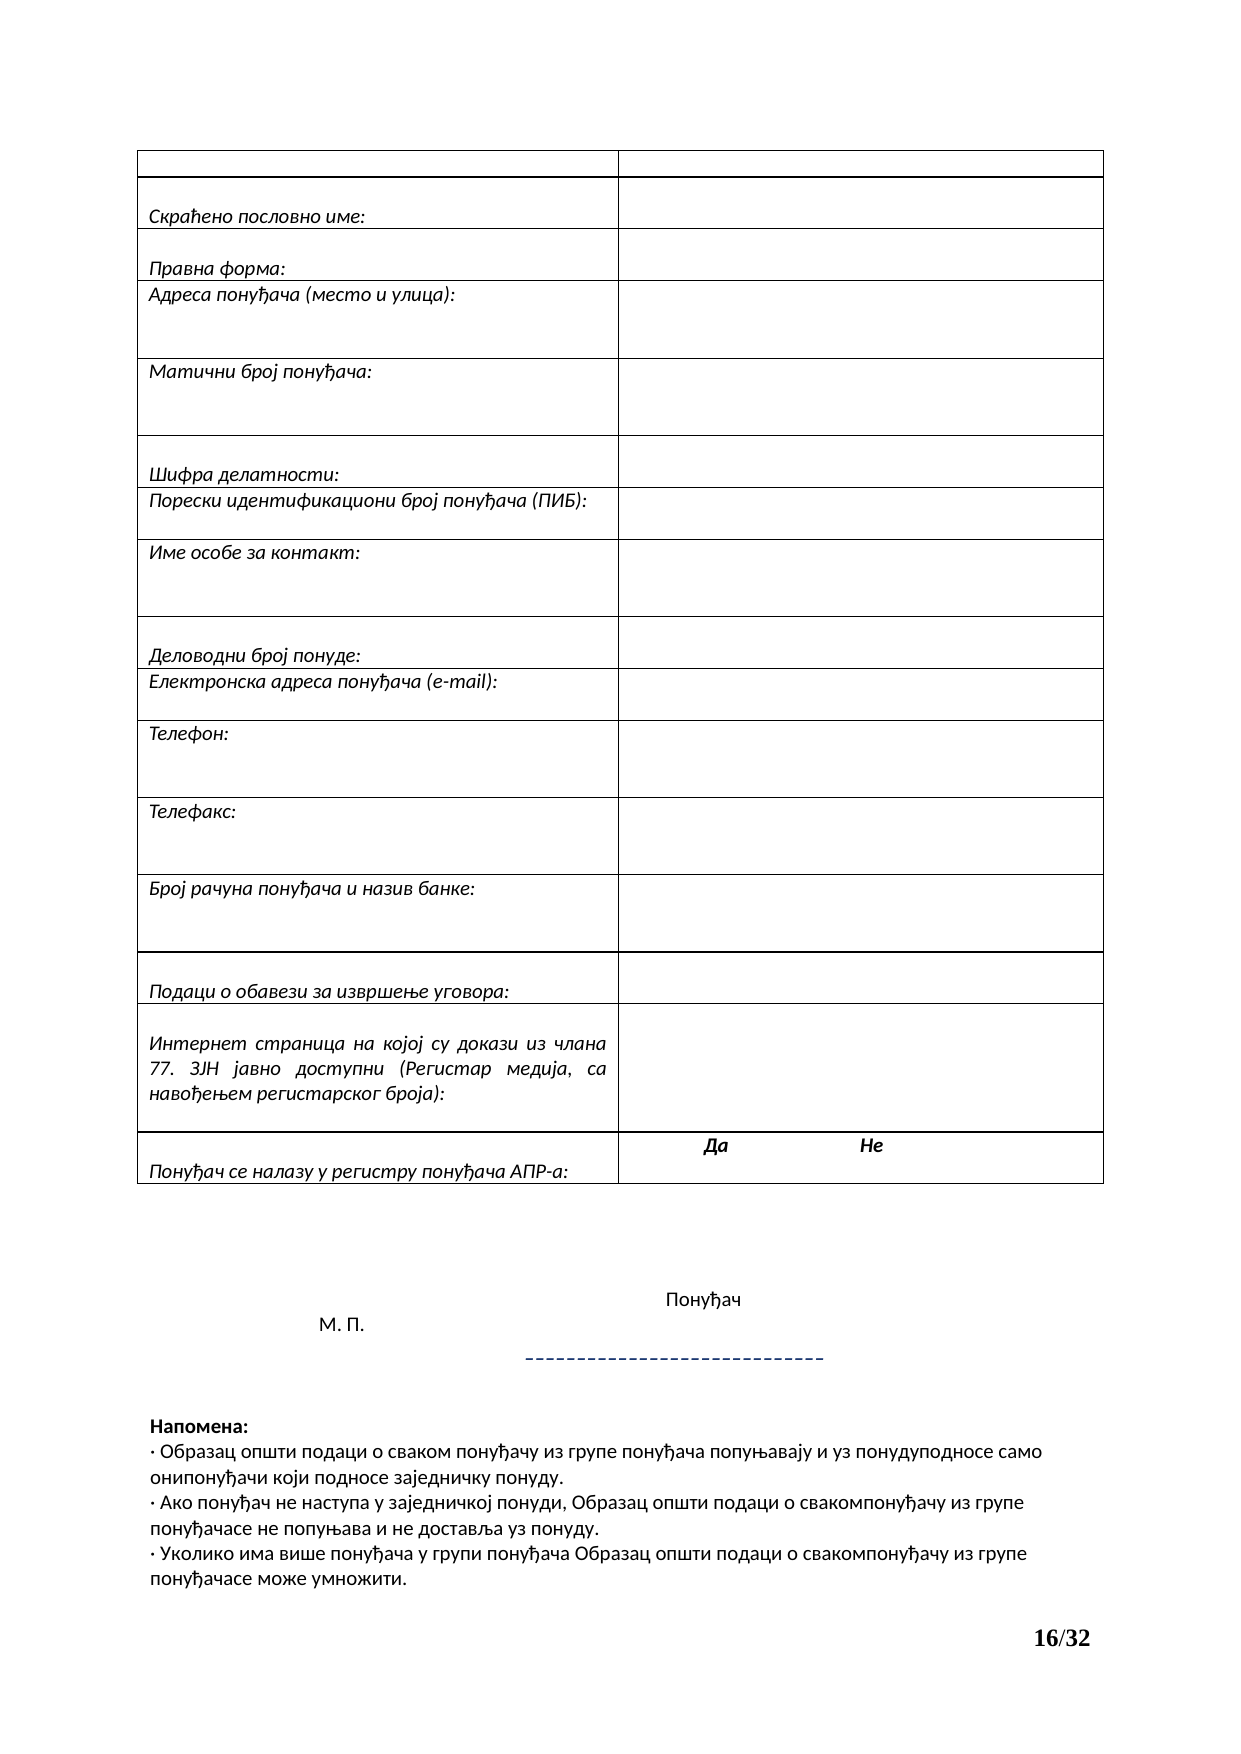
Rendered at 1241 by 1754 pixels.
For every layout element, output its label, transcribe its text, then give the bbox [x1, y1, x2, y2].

table_cell Матични број понуђача: [138, 359, 618, 435]
table_cell [619, 436, 1103, 487]
table_cell Електронска адреса понуђача (e-mail): [138, 669, 618, 719]
table_cell [619, 798, 1103, 874]
text Напомена: [150, 1413, 1090, 1438]
table_cell [619, 281, 1103, 357]
text М. П. [225, 1311, 1090, 1337]
table_cell Интернет страница на којој су докази из члана 77. ЗЈН јавно доступни (Регистар медија, са навођењем регистарског броја): [138, 1004, 618, 1131]
table_cell Понуђач се налазу у регистру понуђача АПР-а: [138, 1133, 618, 1183]
table_cell [619, 953, 1103, 1003]
table_cell [619, 488, 1103, 538]
table_cell Подаци о обавези за извршење уговора: [138, 953, 618, 1003]
table_cell [619, 721, 1103, 797]
table_cell Телефакс: [138, 798, 618, 874]
table_header [619, 151, 1103, 176]
text Понуђач [225, 1286, 1090, 1311]
table_cell [619, 669, 1103, 719]
text · Образац општи подаци о сваком понуђачу из групе понуђача попуњавају и уз понудуподносе само онипонуђачи који подносе заједничку понуду. [150, 1438, 1090, 1489]
table_cell Правна форма: [138, 229, 618, 280]
table_cell Деловодни број понуде: [138, 617, 618, 668]
table_cell Порески идентификациони број понуђача (ПИБ): [138, 488, 618, 538]
text · Уколико има више понуђача у групи понуђача Образац општи подаци о свакомпонуђачу из групе понуђачасе може умножити. [150, 1540, 1090, 1591]
table_cell [619, 178, 1103, 228]
table_cell Број рачуна понуђача и назив банке: [138, 875, 618, 951]
table_cell [619, 875, 1103, 951]
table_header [138, 151, 618, 176]
text _____________________________ [450, 1337, 1090, 1362]
table_cell [619, 229, 1103, 280]
table_cell Име особе за контакт: [138, 540, 618, 616]
table_cell [619, 1004, 1103, 1131]
table_cell Скраћено пословно име: [138, 178, 618, 228]
table_cell Адреса понуђача (место и улица): [138, 281, 618, 357]
table_cell [619, 359, 1103, 435]
table_cell Да Не [619, 1133, 1103, 1183]
text · Ако понуђач не наступа у заједничкој понуди, Образац општи подаци о свакомпонуђачу из групе понуђачасе не попуњава и не доставља уз понуду. [150, 1489, 1090, 1540]
table_cell Телефон: [138, 721, 618, 797]
table_cell [619, 617, 1103, 668]
table_cell Шифра делатности: [138, 436, 618, 487]
table_cell [619, 540, 1103, 616]
